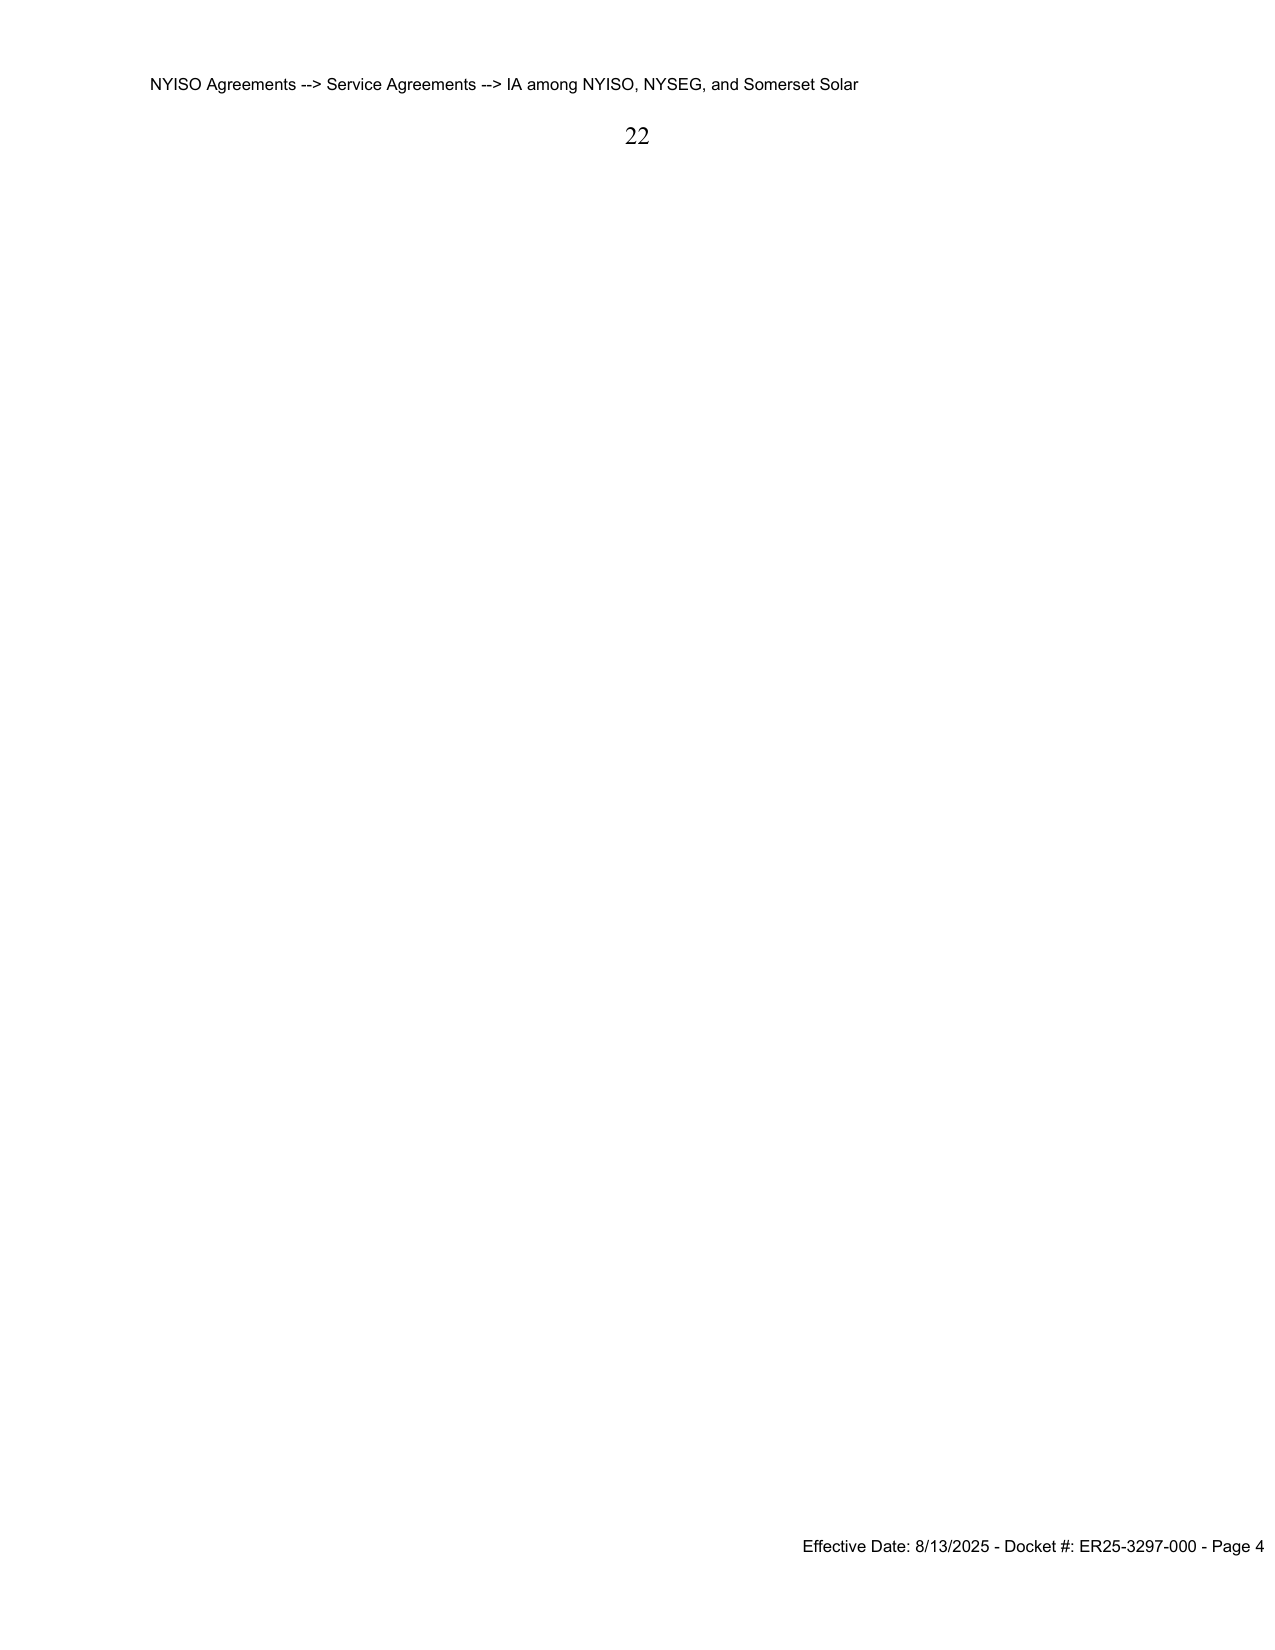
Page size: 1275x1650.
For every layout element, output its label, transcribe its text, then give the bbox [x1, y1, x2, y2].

list 22 [625, 121, 1264, 150]
